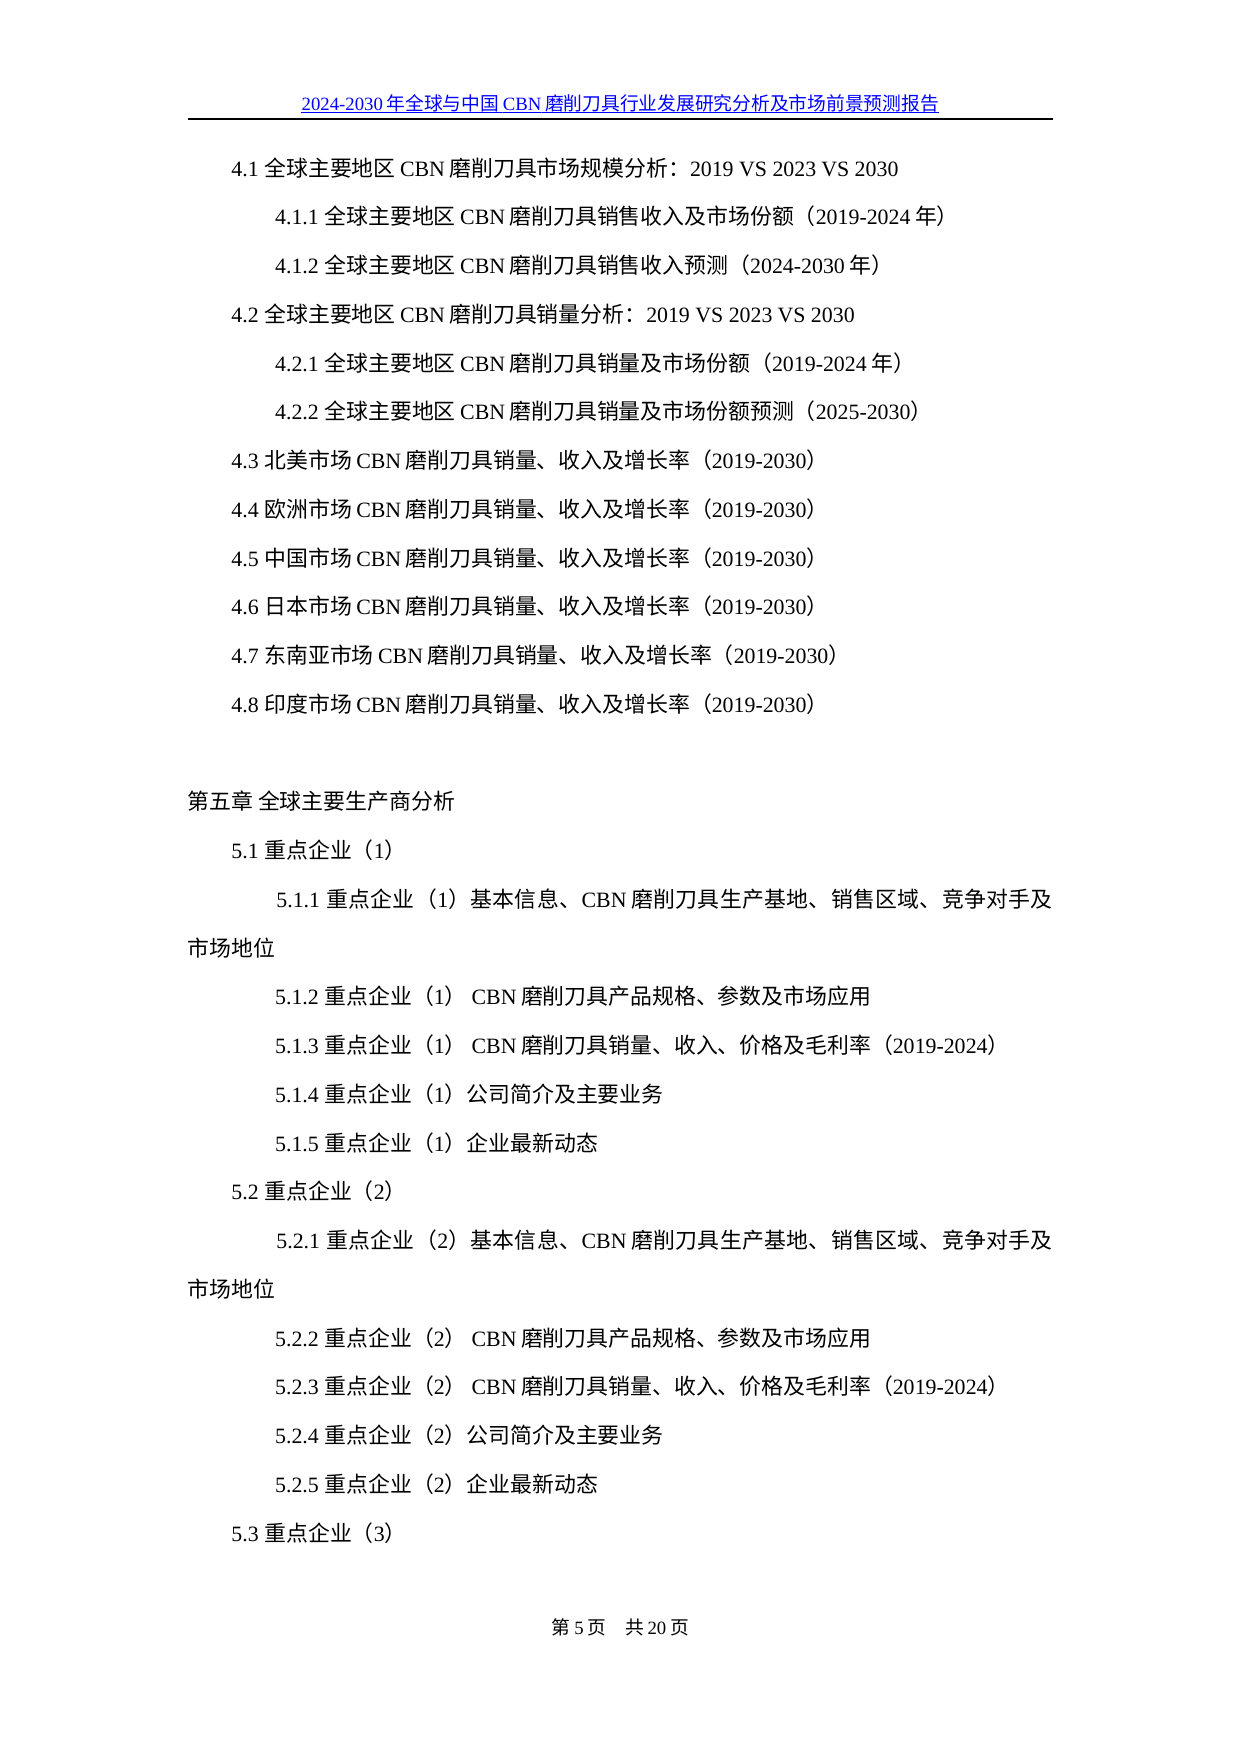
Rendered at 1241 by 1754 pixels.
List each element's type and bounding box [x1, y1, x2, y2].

text [187, 150, 1053, 1548]
